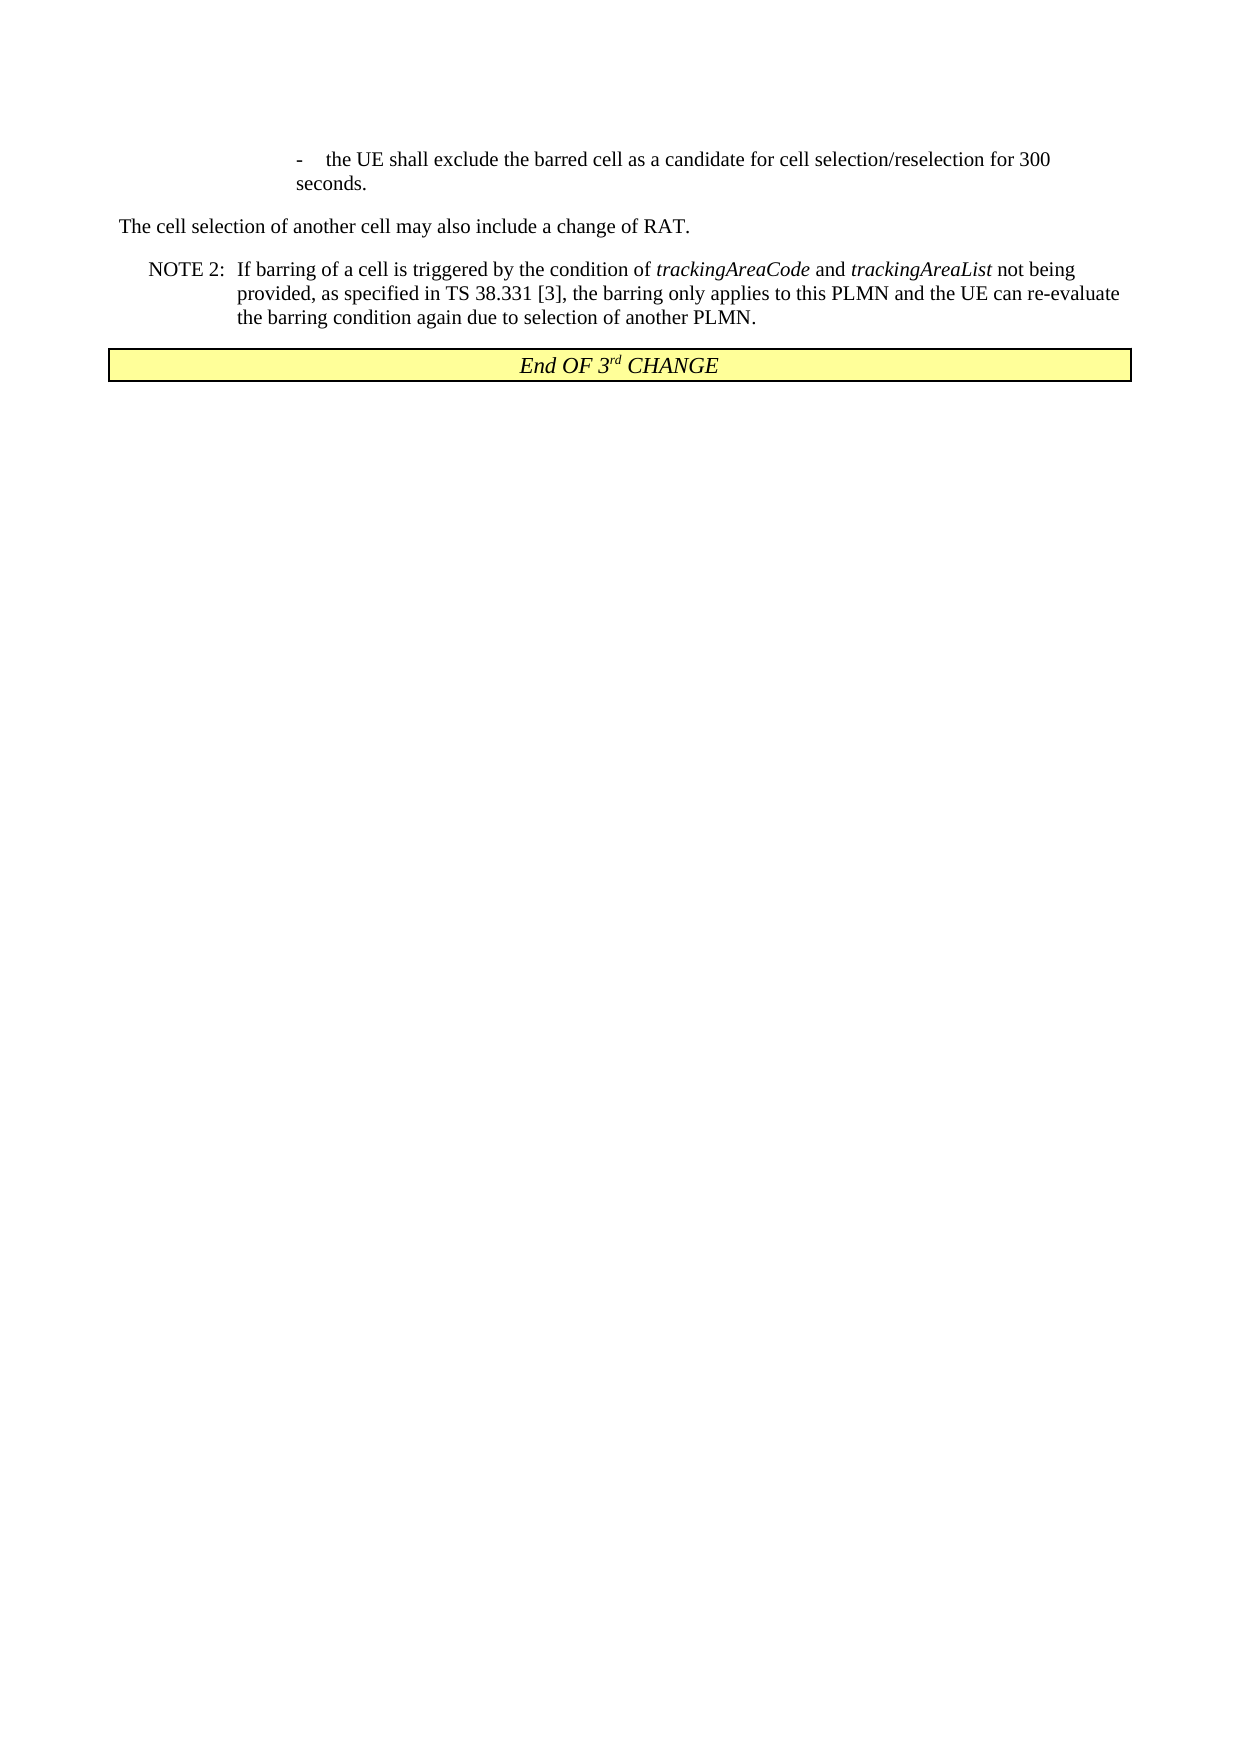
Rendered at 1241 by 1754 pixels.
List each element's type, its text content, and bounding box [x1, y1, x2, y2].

text End OF 3rd CHANGE [110, 350, 1130, 380]
text NOTE 2: If barring of a cell is triggered by the condition of trackingAreaCode and trackingAreaList not being provided, as specified in TS 38.331 [3], the barring only applies to this PLMN and the UE can re-evaluate the barring condition again due to selection of another PLMN. [148, 257, 1122, 329]
text - the UE shall exclude the barred cell as a candidate for cell selection/reselection for 300 seconds. [296, 147, 1122, 195]
text The cell selection of another cell may also include a change of RAT. [118, 214, 1122, 238]
